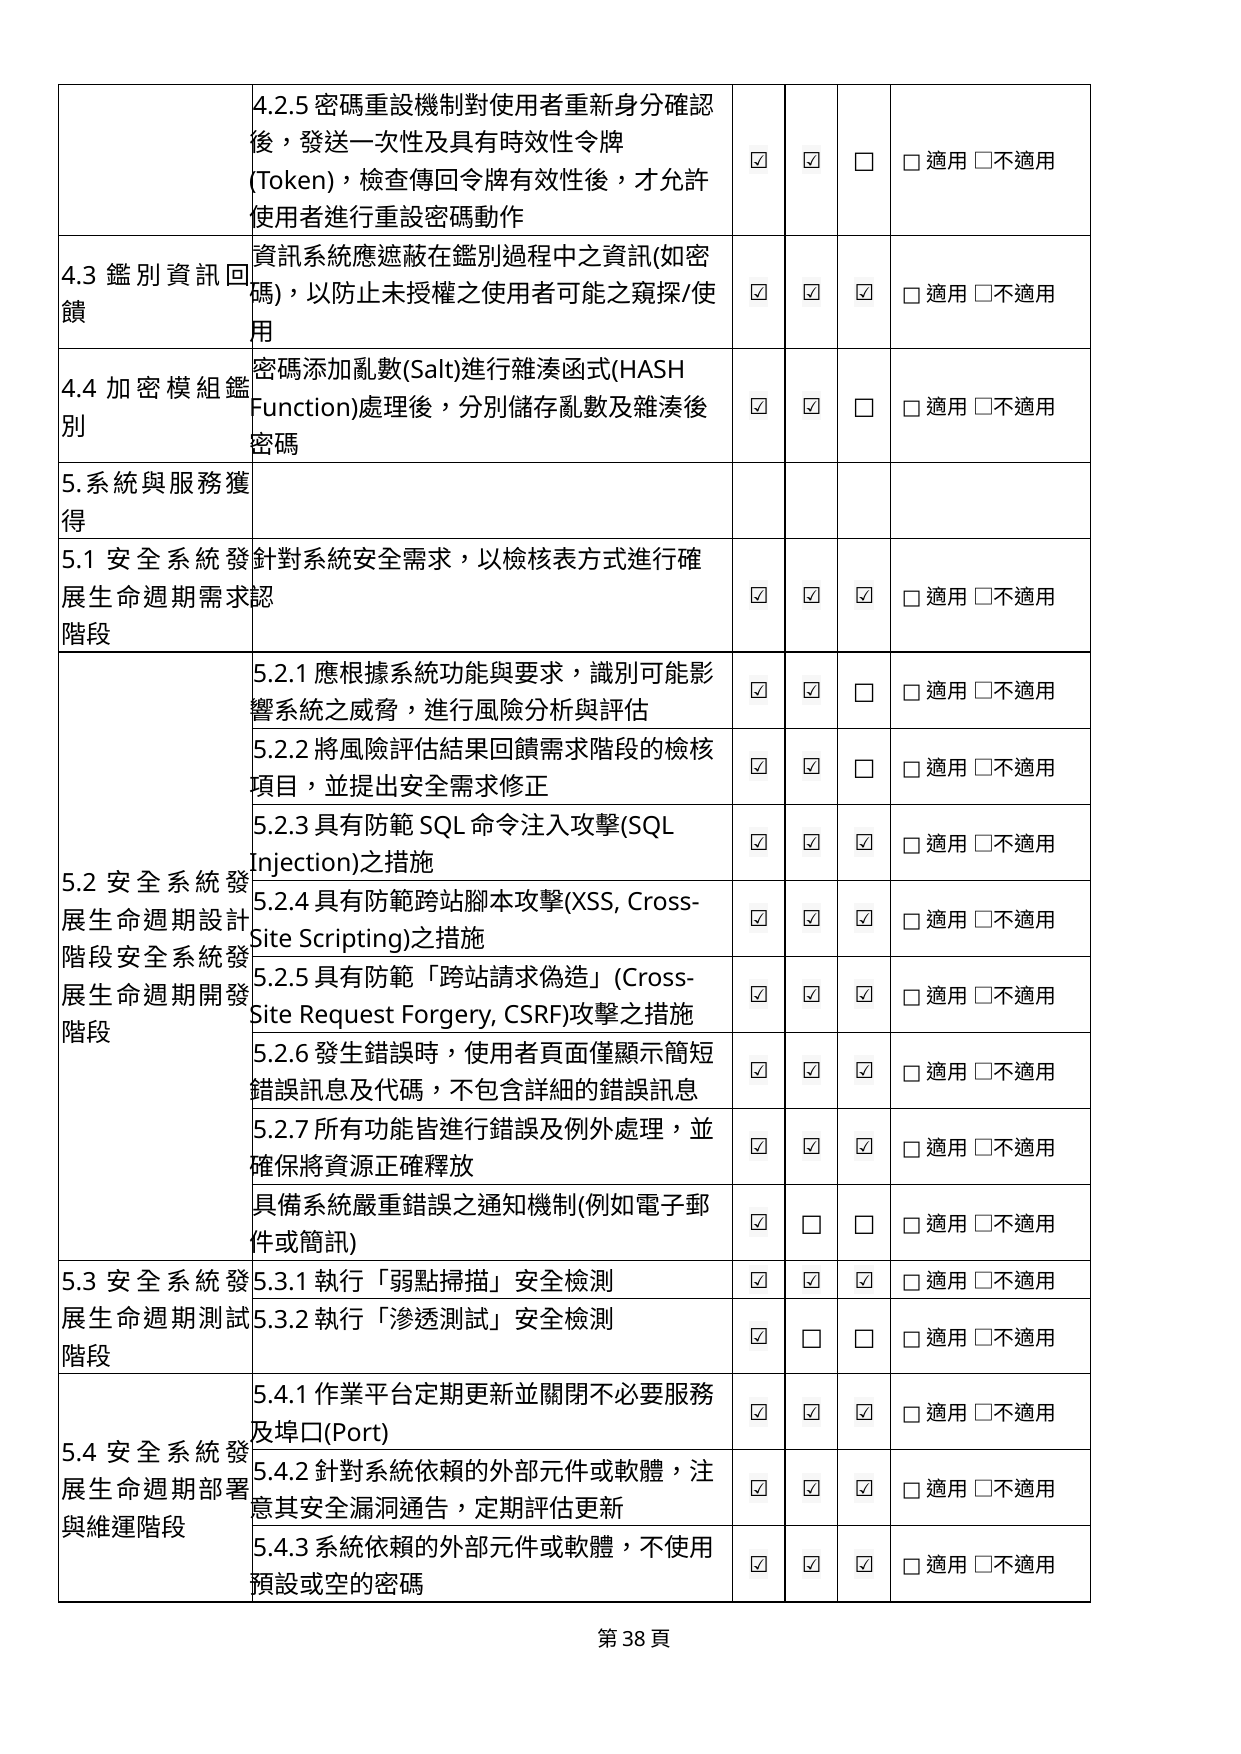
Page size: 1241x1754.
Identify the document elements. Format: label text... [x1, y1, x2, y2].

table_cell [733, 463, 784, 538]
table_cell ☑ [786, 653, 837, 727]
table_cell ☑ [733, 349, 784, 462]
table_cell 5.系統與服務獲得 [59, 463, 252, 538]
table_cell ☑ [786, 881, 837, 956]
table_cell □ 適用 □不適用 [891, 539, 1090, 651]
table_cell □ [786, 1185, 837, 1260]
table_cell 具備系統嚴重錯誤之通知機制(例如電子郵件或簡訊) [253, 1185, 732, 1260]
table_cell □ 適用 □不適用 [891, 805, 1090, 879]
table_cell □ 適用 □不適用 [891, 85, 1090, 235]
table_cell ☑ [733, 881, 784, 956]
table_cell ☑ [733, 1185, 784, 1260]
table_cell 5.4安全系統發展生命週期部署與維運階段 [59, 1374, 252, 1601]
table_cell 5.2.5具有防範「跨站請求偽造」(Cross-Site Request Forgery, CSRF)攻擊之措施 [253, 957, 732, 1032]
table_cell ☑ [838, 539, 890, 651]
table_cell ☑ [838, 1261, 890, 1298]
table_cell 5.2.3具有防範SQL命令注入攻擊(SQL Injection)之措施 [253, 805, 732, 879]
table_cell ☑ [786, 1109, 837, 1184]
table_cell 5.2.6發生錯誤時，使用者頁面僅顯示簡短錯誤訊息及代碼，不包含詳細的錯誤訊息 [253, 1033, 732, 1108]
table_cell 4.3鑑別資訊回饋 [59, 236, 252, 348]
table_cell □ [786, 1299, 837, 1373]
table_cell ☑ [786, 729, 837, 803]
table_cell □ 適用 □不適用 [891, 1261, 1090, 1298]
table_cell □ 適用 □不適用 [891, 1033, 1090, 1108]
table_cell 5.4.2針對系統依賴的外部元件或軟體，注意其安全漏洞通告，定期評估更新 [253, 1450, 732, 1525]
table_cell ☑ [733, 1374, 784, 1449]
table_cell ☑ [733, 1526, 784, 1601]
table_cell ☑ [786, 1450, 837, 1525]
table_cell ☑ [733, 1299, 784, 1373]
table_cell [786, 463, 837, 538]
table_cell 5.3.2執行「滲透測試」安全檢測 [253, 1299, 732, 1373]
table_cell 5.1安全系統發展生命週期需求階段 [59, 539, 252, 651]
table_cell □ 適用 □不適用 [891, 1109, 1090, 1184]
table_cell ☑ [733, 1261, 784, 1298]
table_cell 5.3.1執行「弱點掃描」安全檢測 [253, 1261, 732, 1298]
table_cell 針對系統安全需求，以檢核表方式進行確認 [253, 539, 732, 651]
table_cell □ 適用 □不適用 [891, 881, 1090, 956]
table_cell 5.2.1應根據系統功能與要求，識別可能影響系統之威脅，進行風險分析與評估 [253, 653, 732, 727]
table_cell □ 適用 □不適用 [891, 1450, 1090, 1525]
table_cell ☑ [733, 1450, 784, 1525]
table_cell □ 適用 □不適用 [891, 1299, 1090, 1373]
table_cell ☑ [733, 653, 784, 727]
table_cell 5.2.2將風險評估結果回饋需求階段的檢核項目，並提出安全需求修正 [253, 729, 732, 803]
table_cell □ 適用 □不適用 [891, 729, 1090, 803]
table_cell □ [838, 1185, 890, 1260]
table_cell 5.2.4具有防範跨站腳本攻擊(XSS, Cross-Site Scripting)之措施 [253, 881, 732, 956]
table_cell ☑ [733, 805, 784, 879]
table_cell ☑ [733, 85, 784, 235]
table_cell □ [838, 85, 890, 235]
table_cell 5.4.3系統依賴的外部元件或軟體，不使用預設或空的密碼 [253, 1526, 732, 1601]
table_cell ☑ [733, 539, 784, 651]
table_cell ☑ [838, 1526, 890, 1601]
table_cell [838, 463, 890, 538]
table_cell ☑ [786, 539, 837, 651]
table_cell □ 適用 □不適用 [891, 1526, 1090, 1601]
table_cell ☑ [838, 236, 890, 348]
table_cell ☑ [733, 957, 784, 1032]
table_cell 資訊系統應遮蔽在鑑別過程中之資訊(如密碼)，以防止未授權之使用者可能之窺探/使用 [253, 236, 732, 348]
table_cell ☑ [838, 805, 890, 879]
table_cell □ 適用 □不適用 [891, 1374, 1090, 1449]
table_cell 5.2安全系統發展生命週期設計階段安全系統發展生命週期開發階段 [59, 653, 252, 1260]
table_cell [253, 463, 732, 538]
table_cell □ [838, 349, 890, 462]
table_cell ☑ [733, 729, 784, 803]
table_cell □ [838, 729, 890, 803]
table_cell □ 適用 □不適用 [891, 1185, 1090, 1260]
table_cell □ 適用 □不適用 [891, 349, 1090, 462]
table_cell [891, 463, 1090, 538]
table_cell 5.3安全系統發展生命週期測試階段 [59, 1261, 252, 1373]
table_cell 4.4加密模組鑑別 [59, 349, 252, 462]
table_cell ☑ [838, 1374, 890, 1449]
table_cell ☑ [786, 1261, 837, 1298]
table_cell □ [838, 653, 890, 727]
table_cell ☑ [733, 1109, 784, 1184]
table_cell ☑ [786, 1374, 837, 1449]
table_cell 密碼添加亂數(Salt)進行雜湊函式(HASH Function)處理後，分別儲存亂數及雜湊後密碼 [253, 349, 732, 462]
table_cell ☑ [838, 881, 890, 956]
table_cell 4.2.5密碼重設機制對使用者重新身分確認後，發送一次性及具有時效性令牌(Token)，檢查傳回令牌有效性後，才允許使用者進行重設密碼動作 [253, 85, 732, 235]
table_cell ☑ [786, 957, 837, 1032]
table_cell ☑ [733, 1033, 784, 1108]
table_cell ☑ [838, 1450, 890, 1525]
table_cell ☑ [786, 1526, 837, 1601]
table_cell ☑ [838, 1033, 890, 1108]
table_cell □ 適用 □不適用 [891, 236, 1090, 348]
table_cell 5.4.1作業平台定期更新並關閉不必要服務及埠口(Port) [253, 1374, 732, 1449]
table_cell □ [838, 1299, 890, 1373]
table_cell □ 適用 □不適用 [891, 653, 1090, 727]
table_cell □ 適用 □不適用 [891, 957, 1090, 1032]
table_cell ☑ [733, 236, 784, 348]
table_cell 5.2.7所有功能皆進行錯誤及例外處理，並確保將資源正確釋放 [253, 1109, 732, 1184]
table_cell ☑ [838, 1109, 890, 1184]
table_cell ☑ [786, 85, 837, 235]
table_cell ☑ [786, 349, 837, 462]
table_cell ☑ [786, 236, 837, 348]
table_cell ☑ [838, 957, 890, 1032]
table_cell [59, 85, 252, 235]
table_cell ☑ [786, 1033, 837, 1108]
table_cell ☑ [786, 805, 837, 879]
